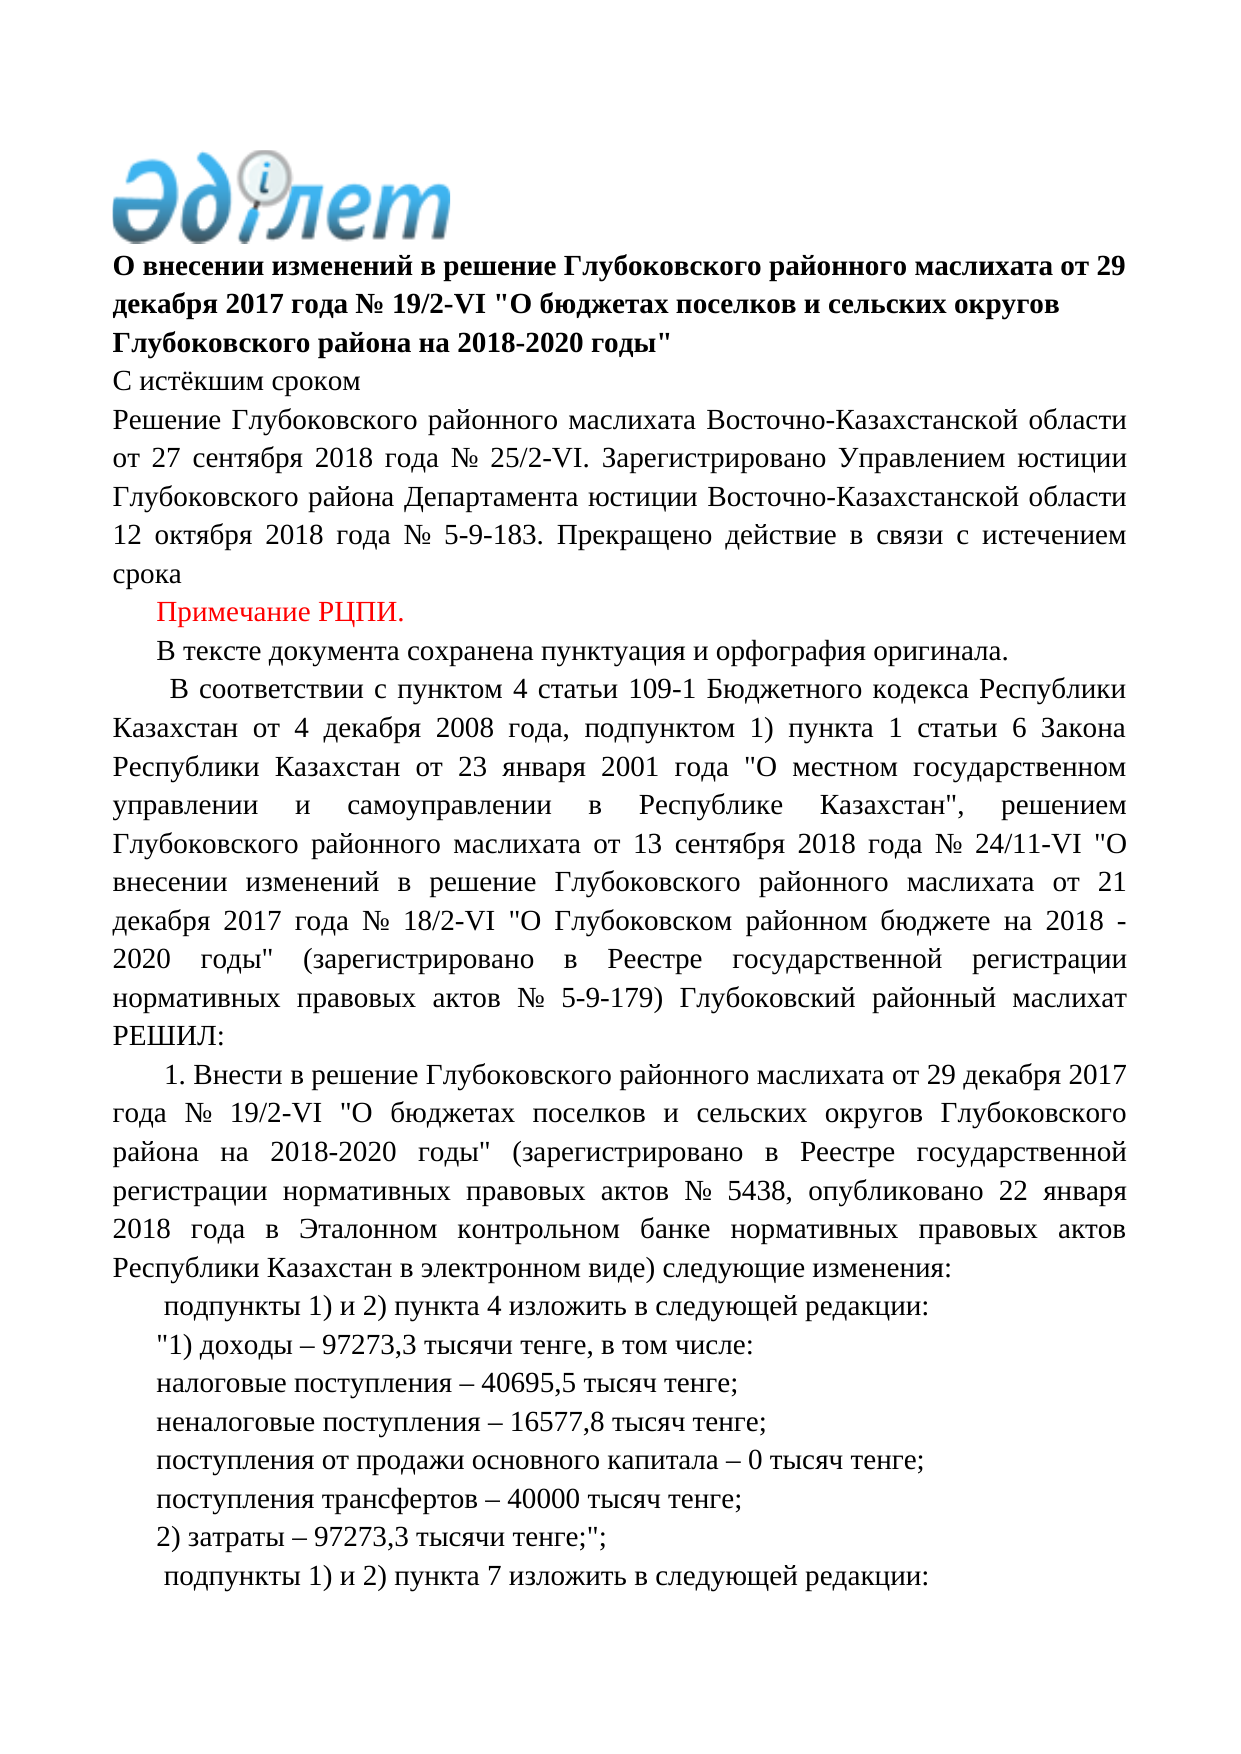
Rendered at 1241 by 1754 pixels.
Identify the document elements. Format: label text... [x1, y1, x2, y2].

text подпункты 1) и 2) пункта 7 изложить в следующей редакции: [112, 1558, 1128, 1592]
text "1) доходы – 97273,3 тысячи тенге, в том числе: [112, 1327, 1128, 1360]
text О внесении изменений в решение Глубоковского районного маслихата от 29 декабря 2017 года № 19/2-VI "О бюджетах поселков и сельских округов Глубоковского района на 2018-2020 годы" [112, 248, 1128, 358]
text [112, 1442, 1128, 1476]
text В тексте документа сохранена пунктуация и орфография оригинала. [112, 633, 1128, 667]
text неналоговые поступления – 16577,8 тысяч тенге; [112, 1404, 1128, 1437]
text подпункты 1) и 2) пункта 4 изложить в следующей редакции: [112, 1288, 1128, 1322]
text В соответствии с пунктом 4 статьи 109-1 Бюджетного кодекса Республики Казахстан от 4 декабря 2008 года, подпунктом 1) пункта 1 статьи 6 Закона Республики Казахстан от 23 января 2001 года "О местном государственном управлении и самоуправлении в Республике Казахстан", решением Глубоковского районного маслихата от 13 сентября 2018 года № 24/11-VI "О внесении изменений в решение Глубоковского районного маслихата от 21 декабря 2017 года № 18/2-VI "О Глубоковском районном бюджете на 2018 - 2020 годы" (зарегистрировано в Реестре государственной регистрации нормативных правовых актов № 5-9-179) Глубоковский районный маслихат РЕШИЛ: [112, 672, 1128, 1052]
text Примечание РЦПИ. [112, 594, 1128, 628]
text С истёкшим сроком [112, 363, 1128, 397]
picture [112, 150, 451, 244]
text поступления трансфертов – 40000 тысяч тенге; [112, 1481, 1128, 1514]
text 2) затраты – 97273,3 тысячи тенге;"; [112, 1519, 1128, 1553]
text Решение Глубоковского районного маслихата Восточно-Казахстанской области от 27 сентября 2018 года № 25/2-VI. Зарегистрировано Управлением юстиции Глубоковского района Департамента юстиции Восточно-Казахстанской области 12 октября 2018 года № 5-9-183. Прекращено действие в связи с истечением срока [112, 402, 1128, 589]
text налоговые поступления – 40695,5 тысяч тенге; [112, 1365, 1128, 1399]
text 1. Внести в решение Глубоковского районного маслихата от 29 декабря 2017 года № 19/2-VI "О бюджетах поселков и сельских округов Глубоковского района на 2018-2020 годы" (зарегистрировано в Реестре государственной регистрации нормативных правовых актов № 5438, опубликовано 22 января 2018 года в Эталонном контрольном банке нормативных правовых актов Республики Казахстан в электронном виде) следующие изменения: [112, 1057, 1128, 1283]
